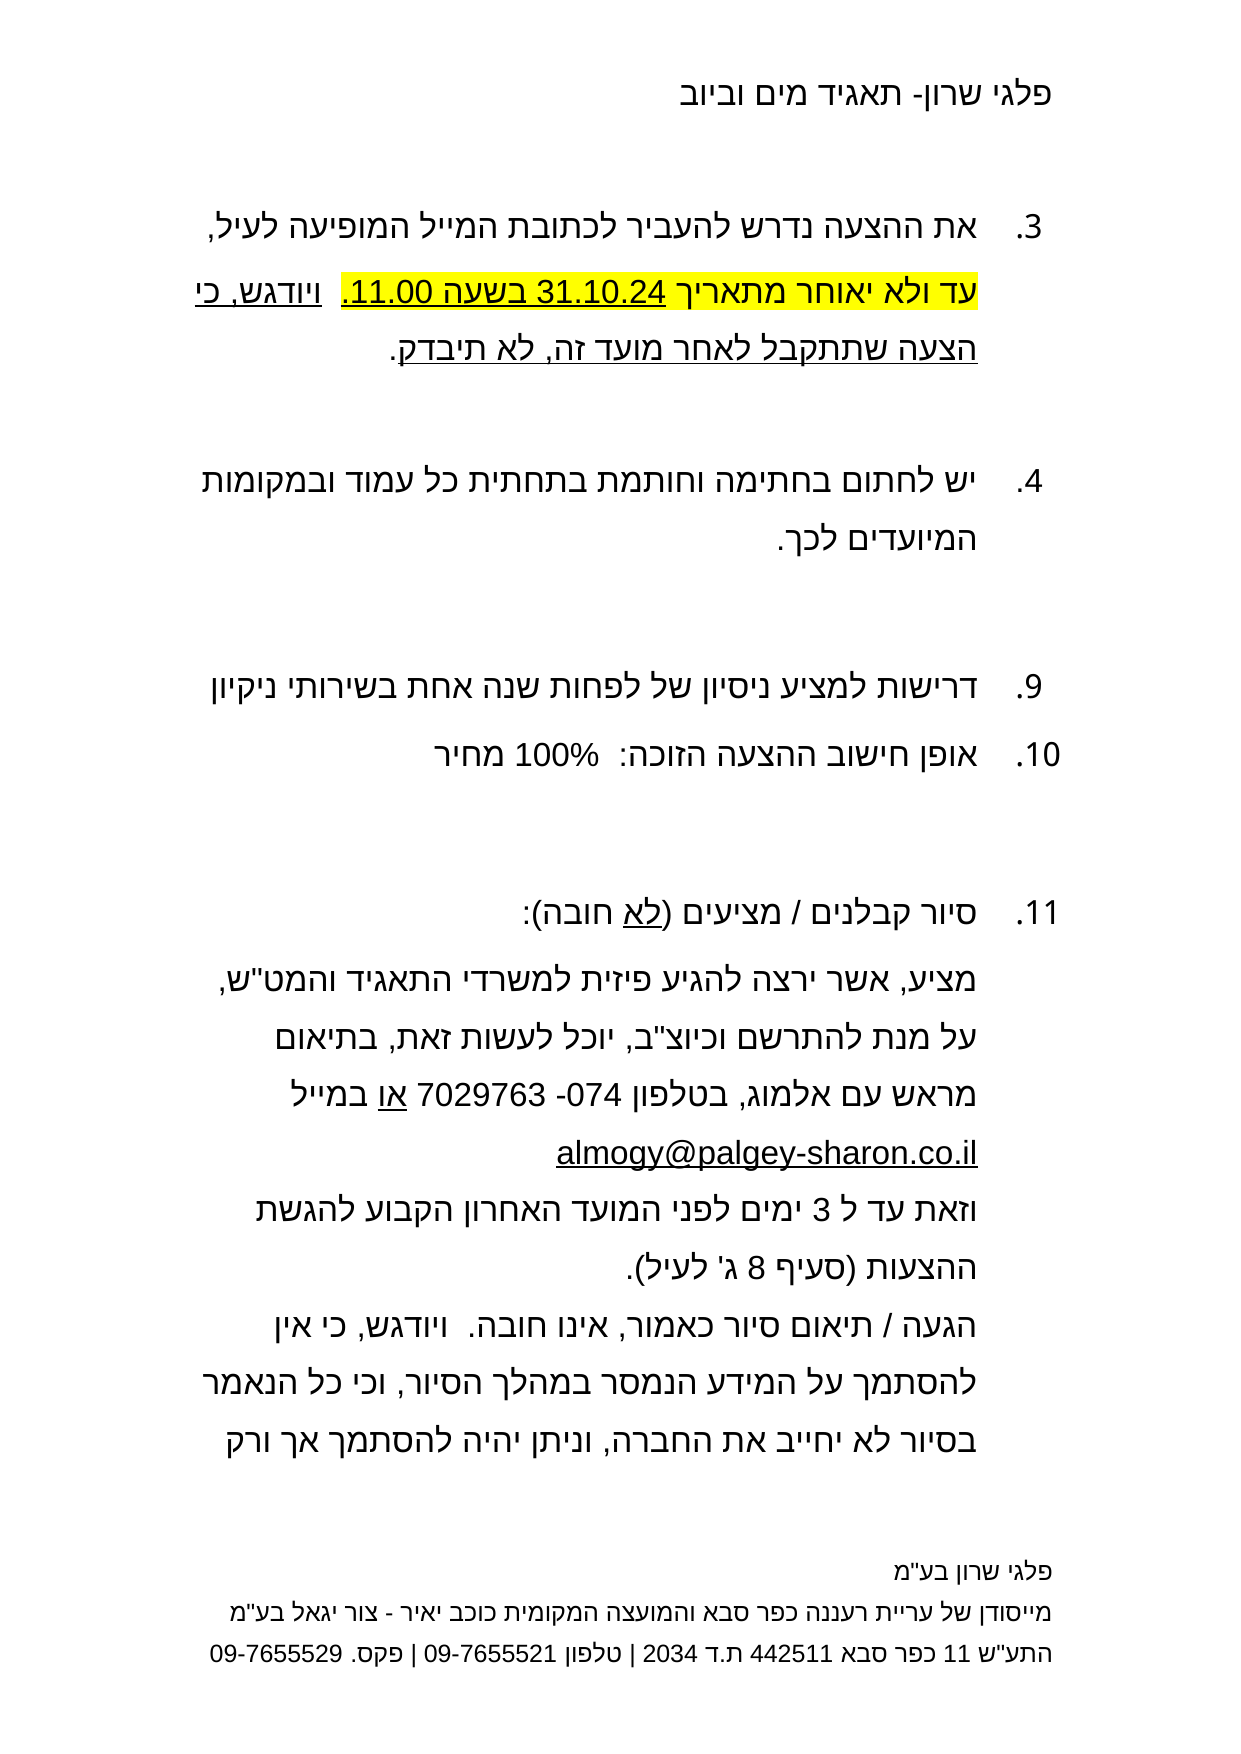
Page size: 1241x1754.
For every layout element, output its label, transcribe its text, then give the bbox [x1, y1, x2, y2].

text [187, 1306, 978, 1459]
list דרישות למציע ניסיון של לפחות שנה אחת בשירותי ניקיון [187, 667, 1015, 712]
list יש לחתום בחתימה וחותמת בתחתית כל עמוד ובמקומות המיועדים לכך. [187, 461, 1015, 557]
list סיור קבלנים / מציעים (לא חובה): [187, 893, 1015, 938]
text וזאת עד ל 3 ימים לפני המועד האחרון הקבוע להגשת ההצעות (סעיף 8 ג' לעיל). [187, 1191, 978, 1287]
text almogy@palgey-sharon.co.il [187, 1133, 978, 1171]
list אופן חישוב ההצעה הזוכה: 100% מחיר [187, 734, 1015, 779]
list את ההצעה נדרש להעביר לכתובת המייל המופיעה לעיל, עד ולא יאוחר מתאריך 31.10.24 בשעה 11.00. ויודגש, כי הצעה שתתקבל לאחר מועד זה, לא תיבדק. [187, 208, 1015, 368]
text מציע, אשר ירצה להגיע פיזית למשרדי התאגיד והמט"ש, על מנת להתרשם וכיוצ"ב, יוכל לעשות זאת, בתיאום מראש עם אלמוג, בטלפון 074- 7029763 או במייל [187, 960, 978, 1114]
